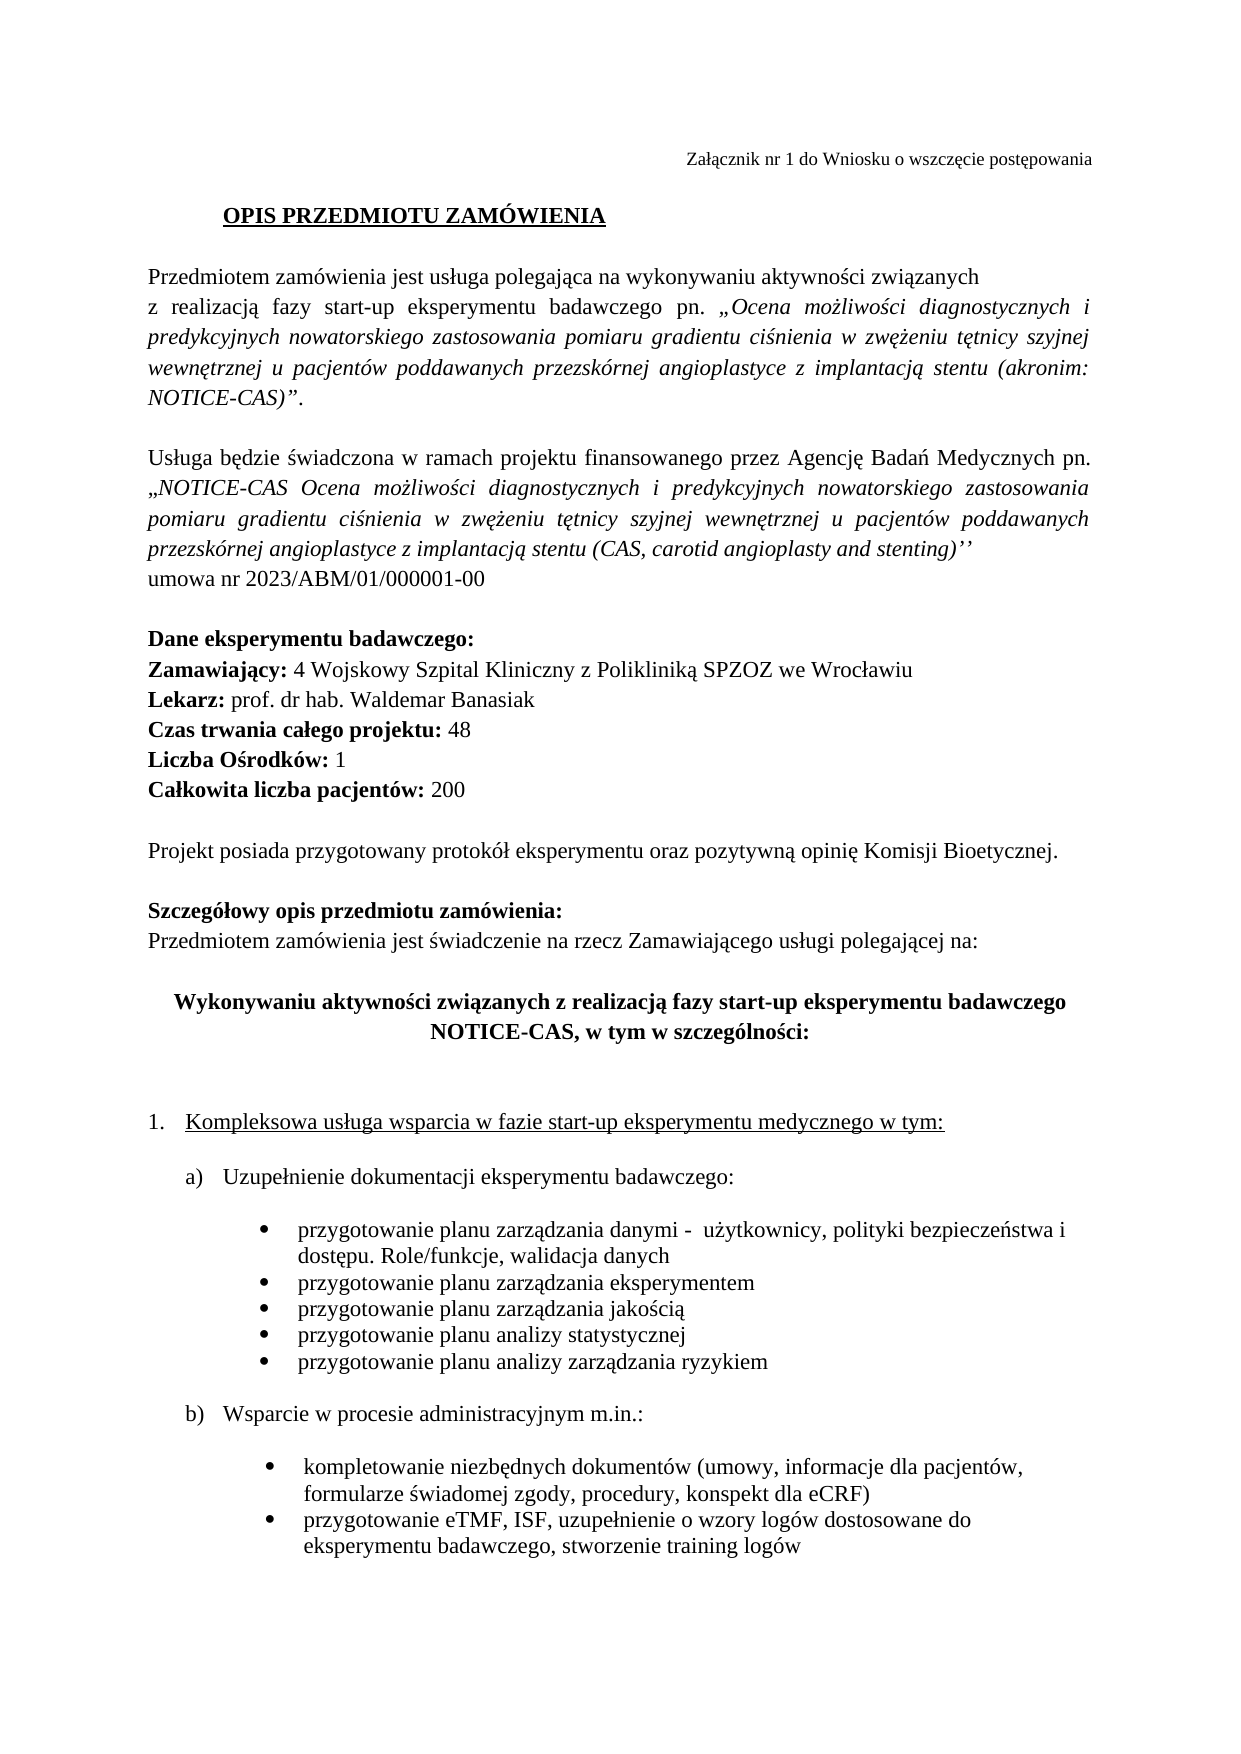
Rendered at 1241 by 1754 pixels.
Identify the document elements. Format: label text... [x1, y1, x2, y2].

list Załącznik nr 1 do Wniosku o wszczęcie postępowania [223, 148, 1093, 169]
text Szczegółowy opis przedmiotu zamówienia: [148, 897, 1093, 924]
list przygotowanie planu analizy statystycznej [260, 1321, 1093, 1348]
list kompletowanie niezbędnych dokumentów (umowy, informacje dla pacjentów, formularze świadomej zgody, procedury, konspekt dla eCRF) [266, 1453, 1093, 1506]
list przygotowanie eTMF, ISF, uzupełnienie o wzory logów dostosowane do eksperymentu badawczego, stworzenie training logów [266, 1506, 1093, 1559]
text Zamawiający: 4 Wojskowy Szpital Kliniczny z Polikliniką SPZOZ we Wrocławiu [148, 656, 1093, 682]
text Liczba Ośrodków: 1 [148, 746, 1093, 773]
text Całkowita liczba pacjentów: 200 [148, 777, 1093, 803]
text umowa nr 2023/ABM/01/000001-00 [148, 565, 1093, 591]
list przygotowanie planu zarządzania danymi - użytkownicy, polityki bezpieczeństwa i dostępu. Role/funkcje, walidacja danych [260, 1216, 1093, 1269]
text Czas trwania całego projektu: 48 [148, 716, 1093, 742]
text Projekt posiada przygotowany protokół eksperymentu oraz pozytywną opinię Komisji Bioetycznej. [148, 837, 1093, 863]
text z realizacją fazy start-up eksperymentu badawczego pn. „Ocena możliwości diagnostycznych i predykcyjnych nowatorskiego zastosowania pomiaru gradientu ciśnienia w zwężeniu tętnicy szyjnej wewnętrznej u pacjentów poddawanych przezskórnej angioplastyce z implantacją stentu (akronim: NOTICE-CAS)”. [148, 293, 1093, 410]
text Wykonywaniu aktywności związanych z realizacją fazy start-up eksperymentu badawczego NOTICE-CAS, w tym w szczególności: [148, 988, 1093, 1044]
list przygotowanie planu zarządzania jakością [260, 1295, 1093, 1321]
text Dane eksperymentu badawczego: [148, 626, 1093, 652]
list OPIS PRZEDMIOTU ZAMÓWIENIA [223, 203, 1093, 229]
text Przedmiotem zamówienia jest usługa polegająca na wykonywaniu aktywności związanych [148, 263, 1093, 289]
text Lekarz: prof. dr hab. Waldemar Banasiak [148, 686, 1093, 712]
list przygotowanie planu zarządzania eksperymentem [260, 1269, 1093, 1295]
list Uzupełnienie dokumentacji eksperymentu badawczego: [185, 1163, 1093, 1190]
list przygotowanie planu analizy zarządzania ryzykiem [260, 1348, 1093, 1374]
list Wsparcie w procesie administracyjnym m.in.: [185, 1401, 1093, 1427]
list Kompleksowa usługa wsparcia w fazie start-up eksperymentu medycznego w tym: [148, 1108, 1093, 1134]
text Przedmiotem zamówienia jest świadczenie na rzecz Zamawiającego usługi polegającej na: [148, 928, 1093, 954]
text Usługa będzie świadczona w ramach projektu finansowanego przez Agencję Badań Medycznych pn. „NOTICE-CAS Ocena możliwości diagnostycznych i predykcyjnych nowatorskiego zastosowania pomiaru gradientu ciśnienia w zwężeniu tętnicy szyjnej wewnętrznej u pacjentów poddawanych przezskórnej angioplastyce z implantacją stentu (CAS, carotid angioplasty and stenting)’’ [148, 444, 1093, 561]
